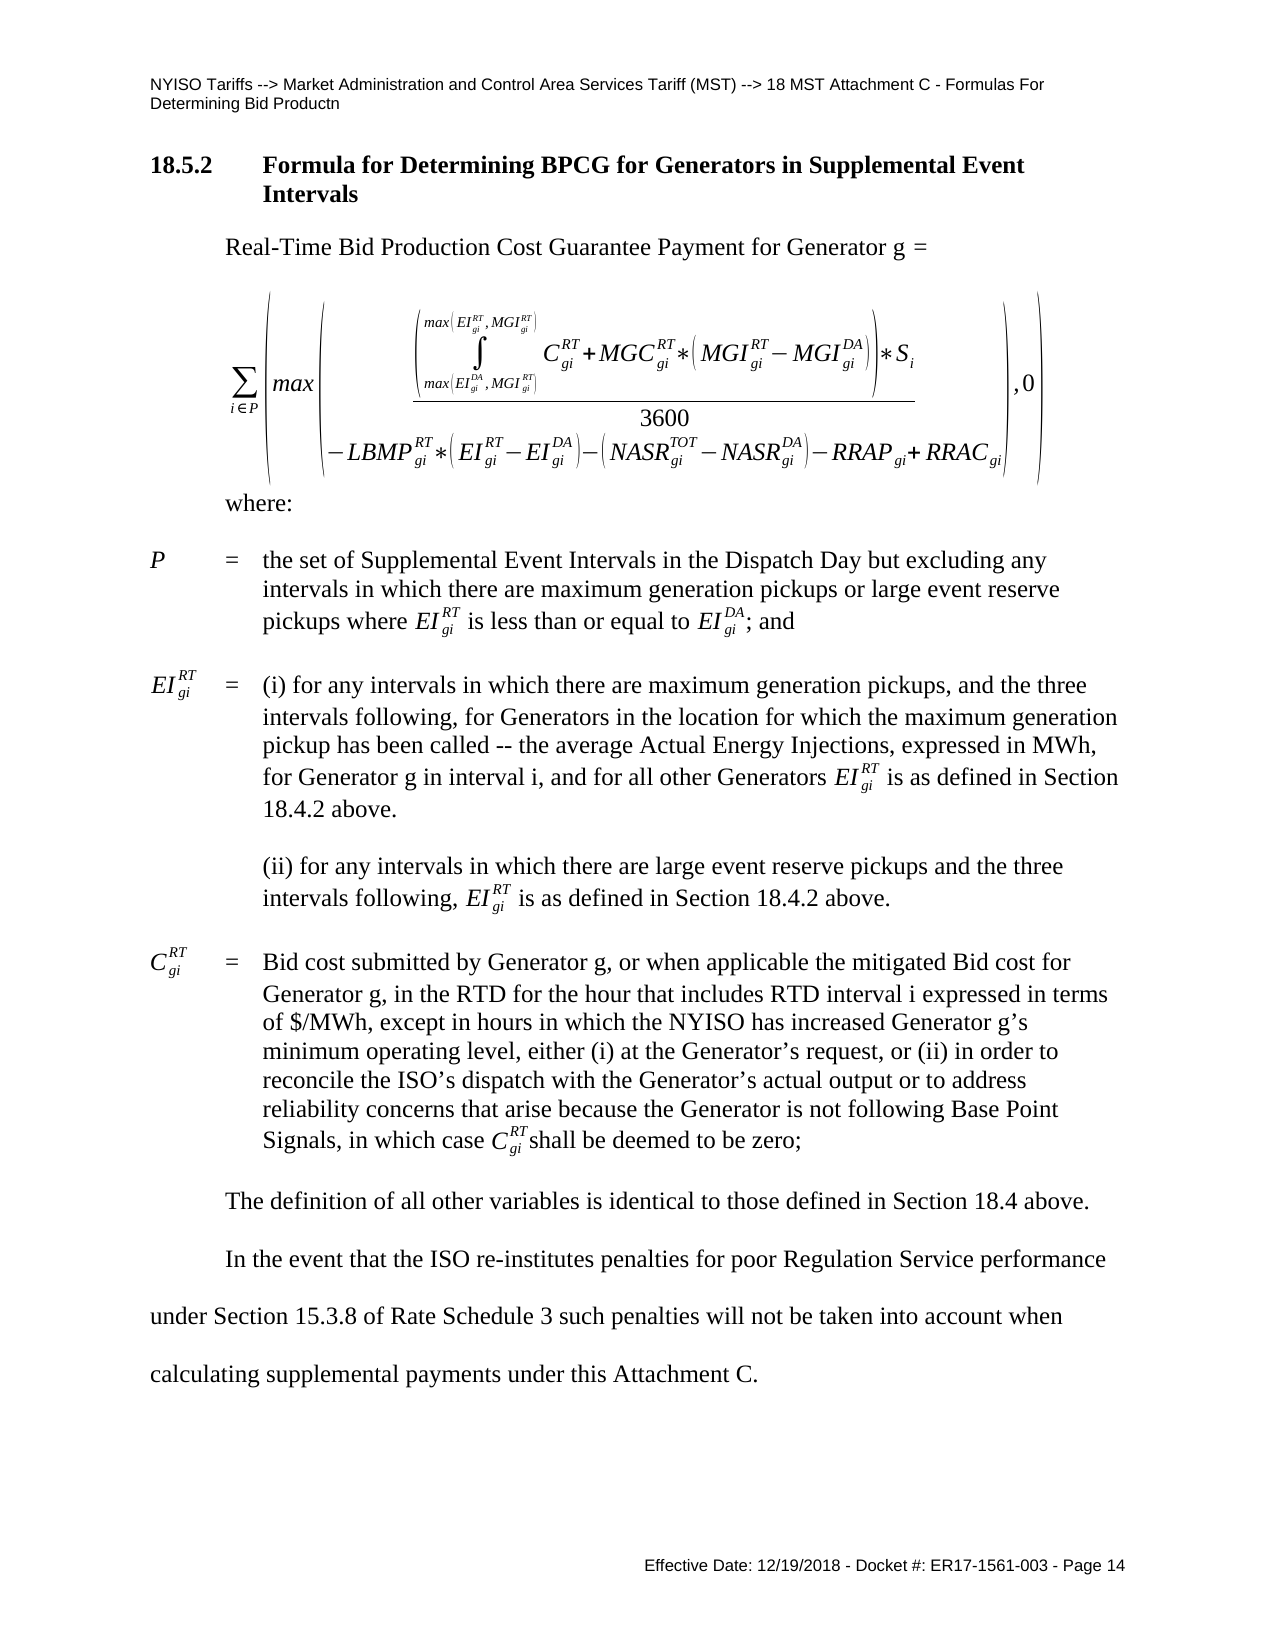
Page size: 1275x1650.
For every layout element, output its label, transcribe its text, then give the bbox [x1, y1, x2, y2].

text The definition of all other variables is identical to those defined in Section 18.4 above. [150, 1186, 1125, 1215]
text In the event that the ISO re-institutes penalties for poor Regulation Service performance under Section 15.3.8 of Rate Schedule 3 such penalties will not be taken into account when calculating supplemental payments under this Attachment C. [150, 1244, 1125, 1387]
text where: [150, 488, 1125, 517]
text P = the set of Supplemental Event Intervals in the Dispatch Day but excluding any intervals in which there are maximum generation pickups or large event reserve pickups where is less than or equal to ; and [150, 546, 1125, 638]
text (ii) for any intervals in which there are large event reserve pickups and the three intervals following, is as defined in Section 18.4.2 above. [150, 851, 1125, 915]
text = (i) for any intervals in which there are maximum generation pickups, and the three intervals following, for Generators in the location for which the maximum generation pickup has been called -- the average Actual Energy Injections, expressed in MWh, for Generator g in interval i, and for all other Generators is as defined in Section 18.4.2 above. [150, 667, 1125, 823]
subtitle 18.5.2 Formula for Determining BPCG for Generators in Supplemental Event Intervals [150, 150, 1059, 207]
text Real-Time Bid Production Cost Guarantee Payment for Generator g = [150, 232, 1125, 261]
text = Bid cost submitted by Generator g, or when applicable the mitigated Bid cost for Generator g, in the RTD for the hour that includes RTD interval i expressed in terms of $/MWh, except in hours in which the NYISO has increased Generator g’s minimum operating level, either (i) at the Generator’s request, or (ii) in order to reconcile the ISO’s dispatch with the Generator’s actual output or to address reliability concerns that arise because the Generator is not following Base Point Signals, in which case shall be deemed to be zero; [150, 944, 1125, 1157]
